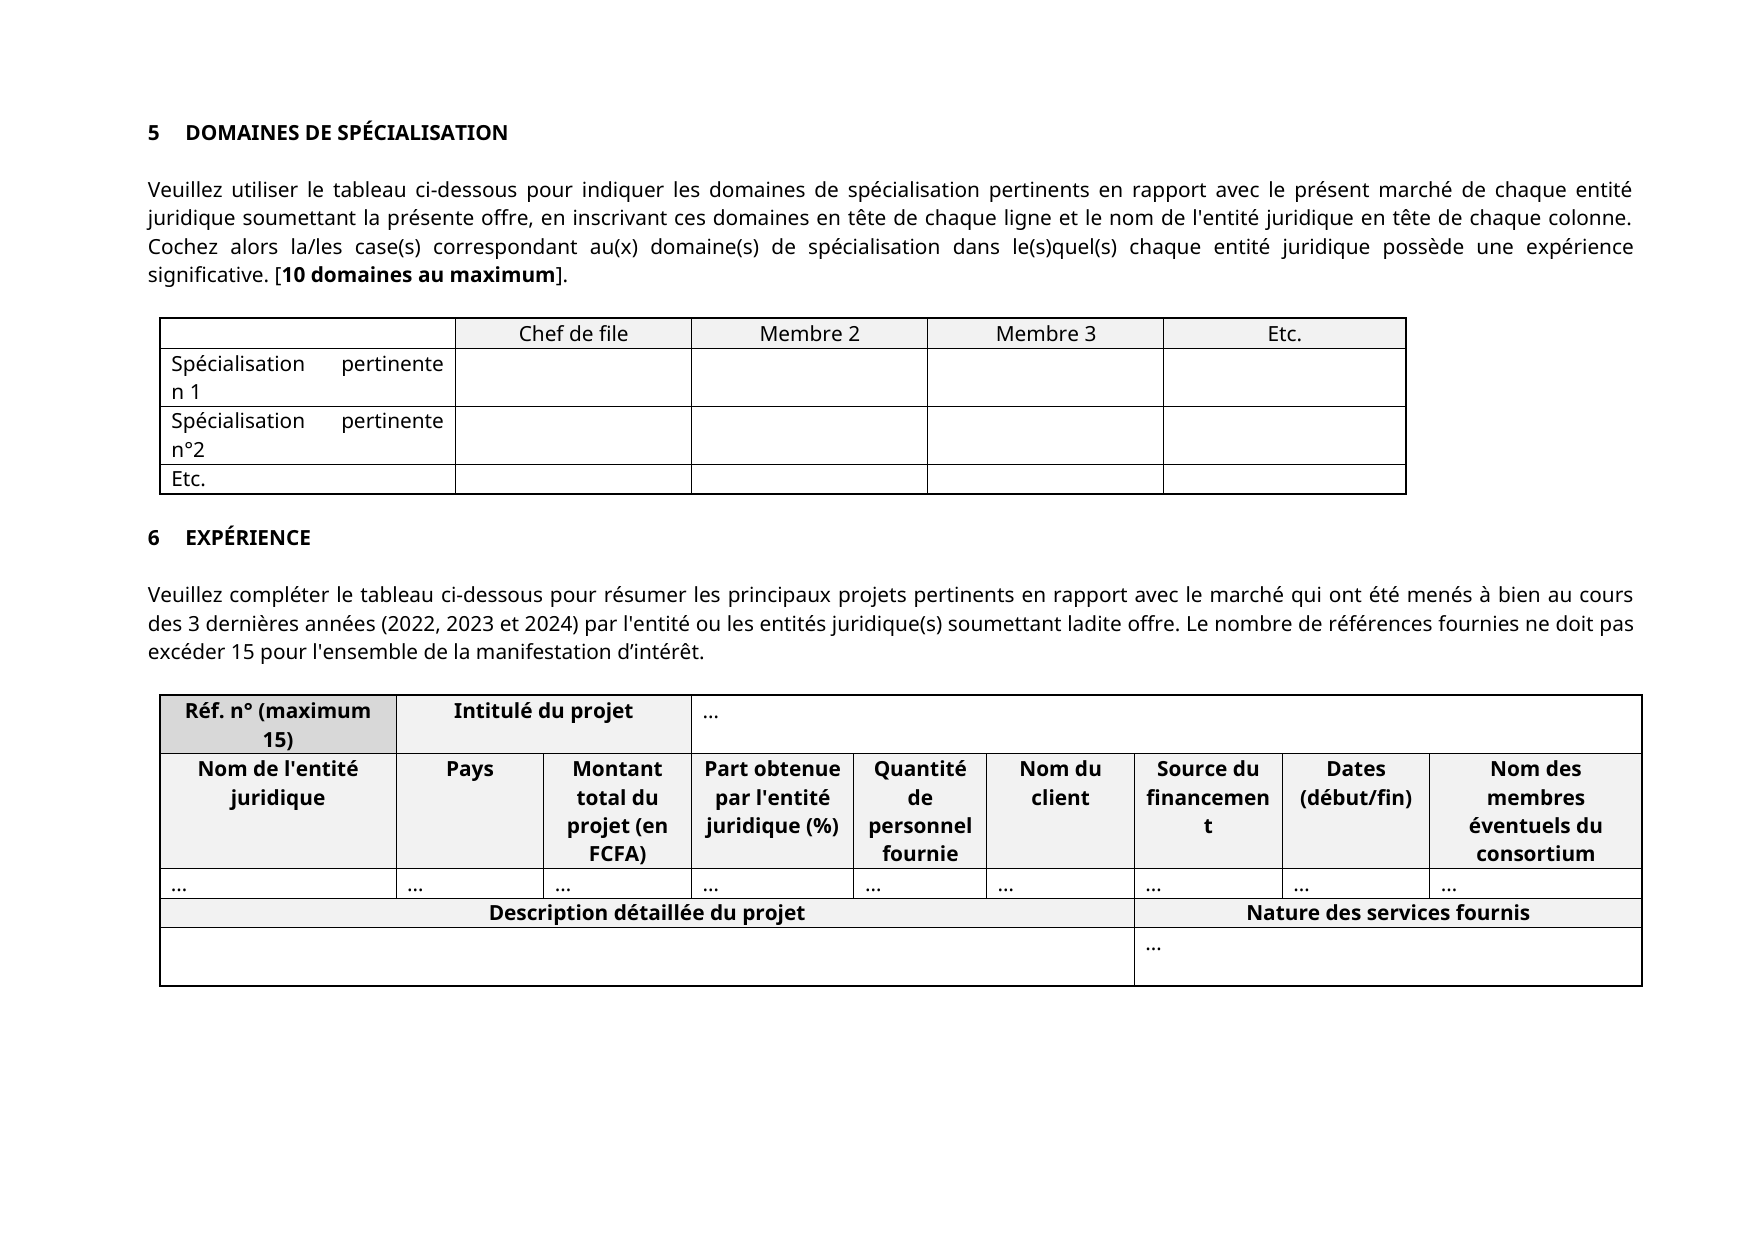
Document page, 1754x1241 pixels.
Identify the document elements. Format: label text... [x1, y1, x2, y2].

table_cell … [1135, 928, 1641, 985]
table_cell [692, 407, 927, 463]
table_cell … [987, 869, 1134, 897]
table_cell [1164, 465, 1405, 493]
table_cell [161, 928, 1134, 985]
table_cell … [1135, 869, 1282, 897]
table_cell [928, 465, 1163, 493]
table_cell [1164, 349, 1405, 406]
table_header Chef de file [456, 319, 691, 348]
text 5 DOMAINES DE SPÉCIALISATION [148, 118, 1636, 147]
table_cell [692, 465, 927, 493]
table_cell … [854, 869, 986, 897]
table_cell [928, 349, 1163, 406]
table_cell Pays [397, 754, 543, 868]
table_cell Source du financement [1135, 754, 1282, 868]
text Veuillez utiliser le tableau ci-dessous pour indiquer les domaines de spécialisation pertinents en rapport avec le présent marché de chaque entité juridique soumettant la présente offre, en inscrivant ces domaines en tête de chaque ligne et le nom de l'entité juridique en tête de chaque colonne. Cochez alors la/les case(s) correspondant au(x) domaine(s) de spécialisation dans le(s)quel(s) chaque entité juridique possède une expérience significative. [10 domaines au maximum]. [148, 175, 1636, 289]
table_header Réf. n° (maximum 15) [161, 696, 396, 753]
table_header Membre 3 [928, 319, 1163, 348]
table_cell … [544, 869, 691, 897]
table_header [161, 319, 455, 348]
table_header Intitulé du projet [397, 696, 691, 753]
table_cell [456, 407, 691, 463]
table_header Membre 2 [692, 319, 927, 348]
table_cell Part obtenue par l'entité juridique (%) [692, 754, 853, 868]
table_cell [456, 465, 691, 493]
table_cell Nom des membres éventuels du consortium [1430, 754, 1641, 868]
table_cell Nom du client [987, 754, 1134, 868]
table_cell Montant total du projet (en FCFA) [544, 754, 691, 868]
table_cell [928, 407, 1163, 463]
table_cell … [1283, 869, 1429, 897]
table_cell [456, 349, 691, 406]
table_cell Quantité de personnel fournie [854, 754, 986, 868]
table_cell Spécialisation pertinente n°2 [161, 407, 455, 463]
table_cell … [1430, 869, 1641, 897]
table_cell Nature des services fournis [1135, 899, 1641, 927]
table_cell … [397, 869, 543, 897]
table_cell Etc. [161, 465, 455, 493]
table_cell … [161, 869, 396, 897]
table_cell … [692, 869, 853, 897]
table_cell Dates (début/fin) [1283, 754, 1429, 868]
text Veuillez compléter le tableau ci-dessous pour résumer les principaux projets pertinents en rapport avec le marché qui ont été menés à bien au cours des 3 dernières années (2022, 2023 et 2024) par l'entité ou les entités juridique(s) soumettant ladite offre. Le nombre de références fournies ne doit pas excéder 15 pour l'ensemble de la manifestation d’intérêt. [148, 580, 1636, 666]
text 6 EXPÉRIENCE [148, 523, 1636, 552]
table_header … [692, 696, 1641, 753]
table_header Etc. [1164, 319, 1405, 348]
table_cell Description détaillée du projet [161, 899, 1134, 927]
table_cell [1164, 407, 1405, 463]
table_cell Nom de l'entité juridique [161, 754, 396, 868]
table_cell Spécialisation pertinente n 1 [161, 349, 455, 406]
table_cell [692, 349, 927, 406]
